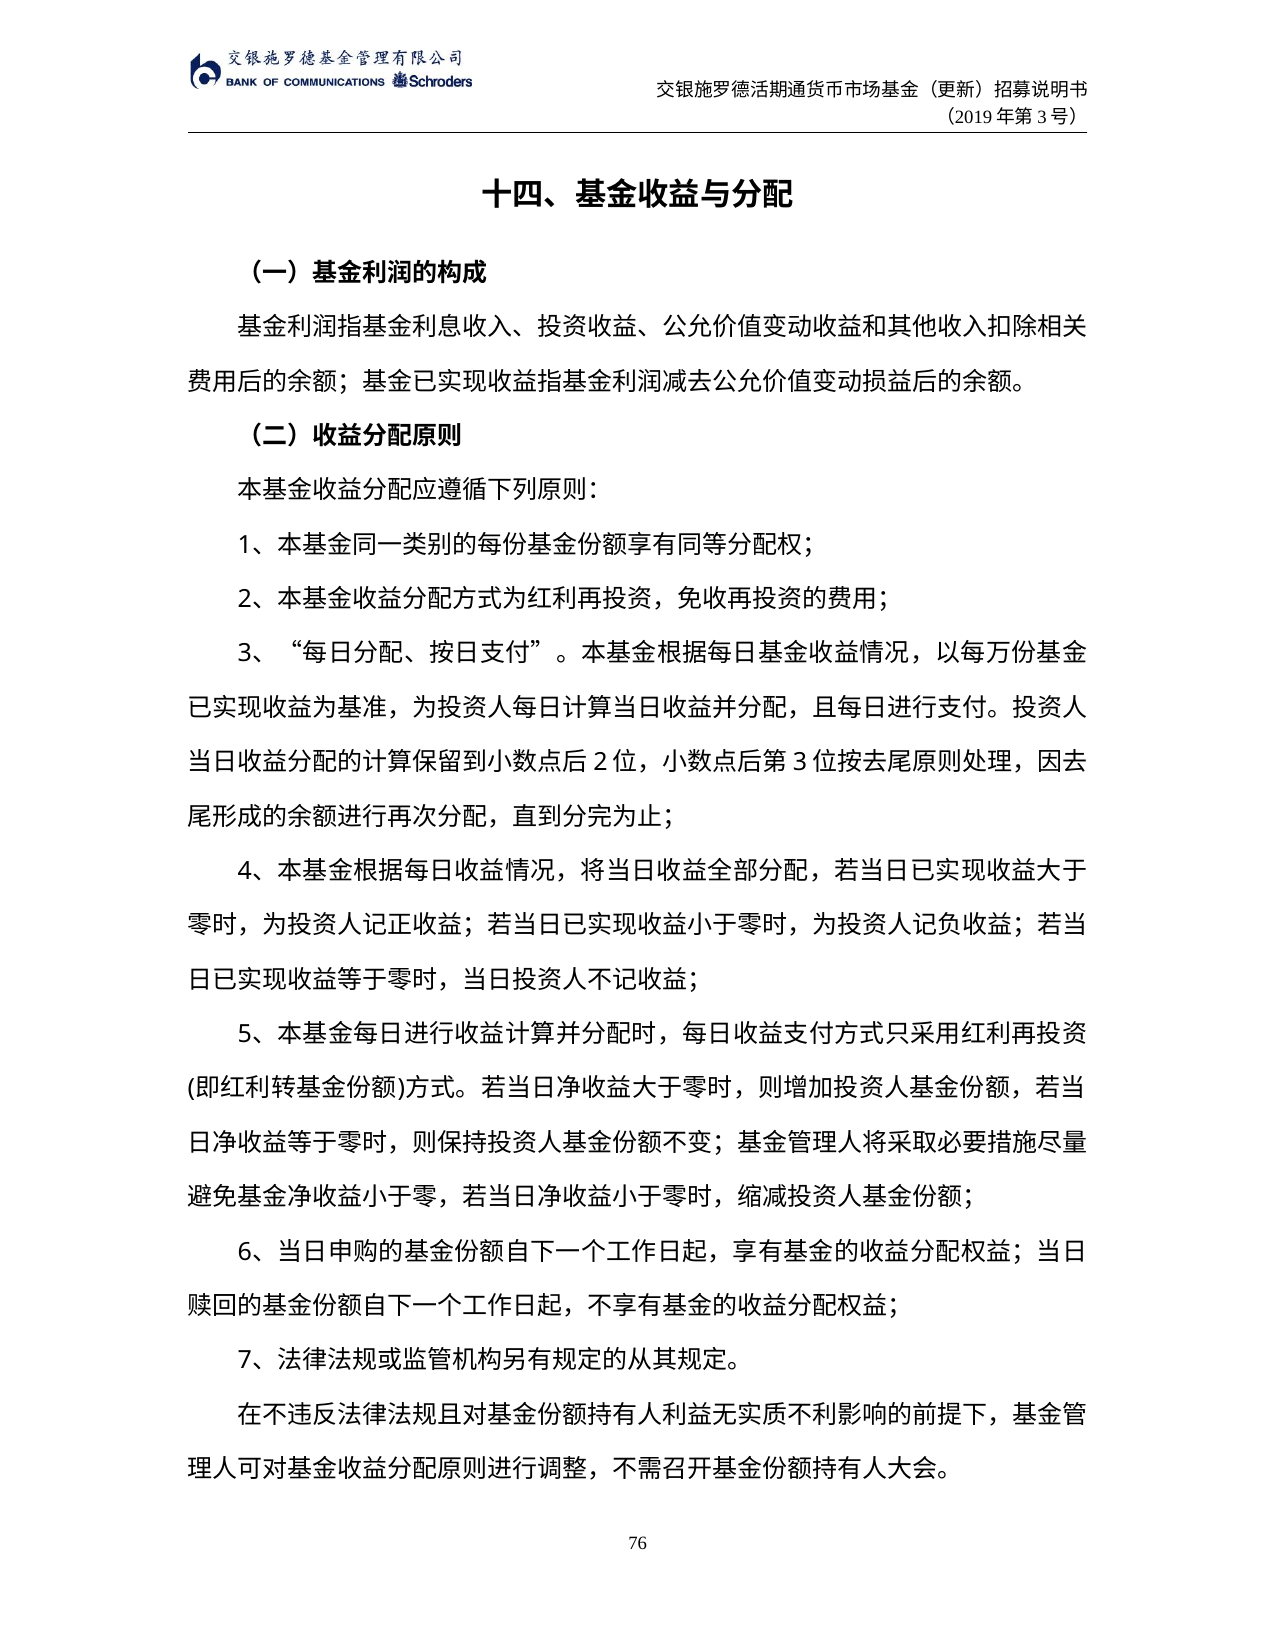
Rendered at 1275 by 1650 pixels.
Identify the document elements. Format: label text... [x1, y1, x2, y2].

text 6、当日申购的基金份额自下一个工作日起，享有基金的收益分配权益；当日赎回的基金份额自下一个工作日起，不享有基金的收益分配权益； [187, 1231, 1087, 1322]
text 十四、基金收益与分配 [187, 169, 1087, 215]
picture [190, 50, 472, 89]
text （一）基金利润的构成 [187, 252, 1087, 288]
text 4、本基金根据每日收益情况，将当日收益全部分配，若当日已实现收益大于零时，为投资人记正收益；若当日已实现收益小于零时，为投资人记负收益；若当日已实现收益等于零时，当日投资人不记收益； [187, 850, 1087, 995]
text （二）收益分配原则 [187, 415, 1087, 452]
text 7、法律法规或监管机构另有规定的从其规定。 [187, 1340, 1087, 1376]
text 在不违反法律法规且对基金份额持有人利益无实质不利影响的前提下，基金管理人可对基金收益分配原则进行调整，不需召开基金份额持有人大会。 [187, 1394, 1087, 1485]
text 2、本基金收益分配方式为红利再投资，免收再投资的费用； [187, 578, 1087, 615]
text 本基金收益分配应遵循下列原则： [187, 470, 1087, 506]
text 基金利润指基金利息收入、投资收益、公允价值变动收益和其他收入扣除相关费用后的余额；基金已实现收益指基金利润减去公允价值变动损益后的余额。 [187, 307, 1087, 397]
text 5、本基金每日进行收益计算并分配时，每日收益支付方式只采用红利再投资(即红利转基金份额)方式。若当日净收益大于零时，则增加投资人基金份额，若当日净收益等于零时，则保持投资人基金份额不变；基金管理人将采取必要措施尽量避免基金净收益小于零，若当日净收益小于零时，缩减投资人基金份额； [187, 1013, 1087, 1213]
text 1、本基金同一类别的每份基金份额享有同等分配权； [187, 524, 1087, 560]
text 3、“每日分配、按日支付”。本基金根据每日基金收益情况，以每万份基金已实现收益为基准，为投资人每日计算当日收益并分配，且每日进行支付。投资人当日收益分配的计算保留到小数点后2位，小数点后第3位按去尾原则处理，因去尾形成的余额进行再次分配，直到分完为止； [187, 633, 1087, 832]
